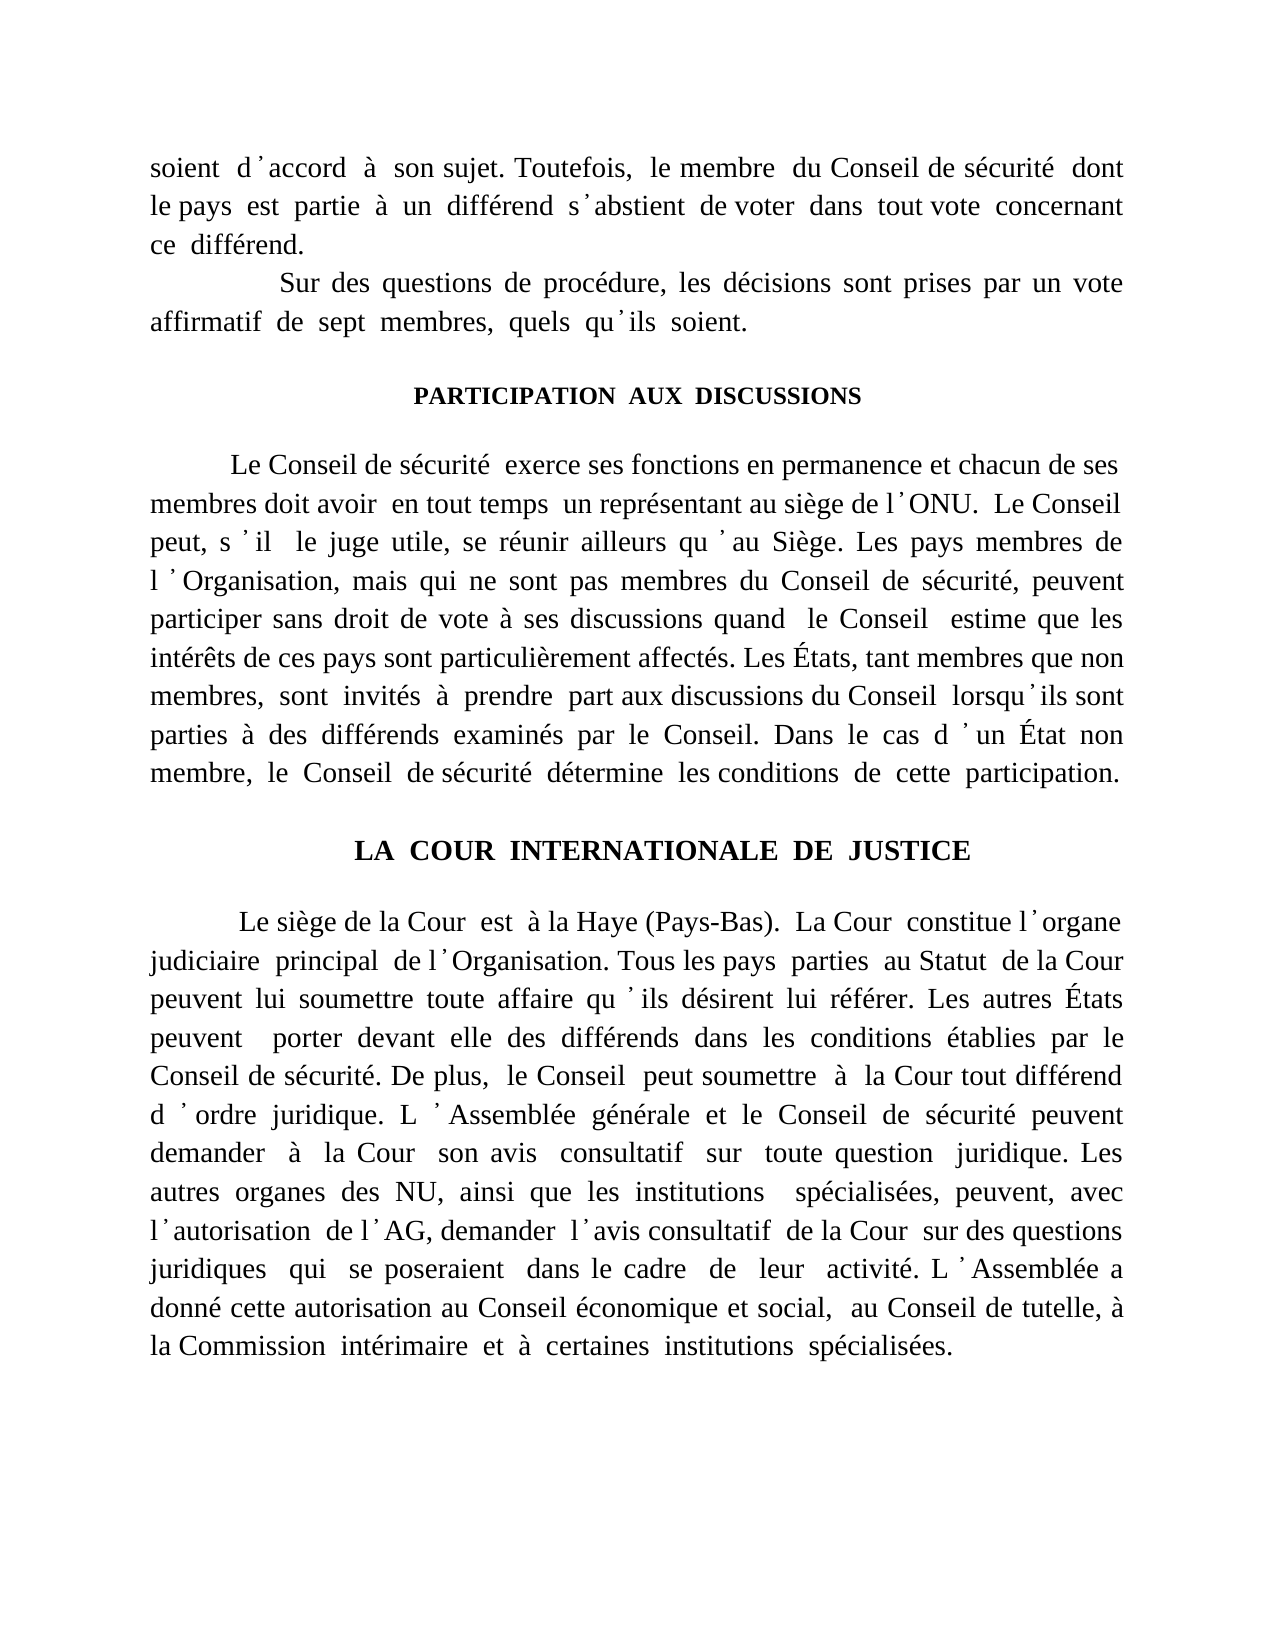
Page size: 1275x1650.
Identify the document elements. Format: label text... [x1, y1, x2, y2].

text LA COUR INTERNATIONALE DE JUSTICE [150, 833, 1125, 866]
text Le siège de la Cour est à la Haye (Pays-Bas). La Cour constitue l ҆ organe judiciaire principal de l ҆ Organisation. Tous les pays parties au Statut de la Cour peuvent lui soumettre toute affaire qu ҆ ils désirent lui référer. Les autres États peuvent porter devant elle des différends dans les conditions établies par le Conseil de sécurité. De plus, le Conseil peut soumettre à la Cour tout différend d ҆ ordre juridique. L ҆ Assemblée générale et le Conseil de sécurité peuvent demander à la Cour son avis consultatif sur toute question juridique. Les autres organes des NU, ainsi que les institutions spécialisées, peuvent, avec l ҆ autorisation de l ҆ AG, demander l ҆ avis consultatif de la Cour sur des questions juridiques qui se poseraient dans le cadre de leur activité. L ҆ Assemblée a donné cette autorisation au Conseil économique et social, au Conseil de tutelle, à la Commission intérimaire et à certaines institutions spécialisées. [150, 904, 1125, 1362]
text Le Conseil de sécurité exerce ses fonctions en permanence et chacun de ses [150, 447, 1125, 481]
text Sur des questions de procédure, les décisions sont prises par un vote affirmatif de sept membres, quels qu ҆ ils soient. [150, 266, 1125, 338]
text membres doit avoir en tout temps un représentant au siège de l ҆ ONU. Le Conseil [150, 486, 1125, 519]
text peut, s ҆ il le juge utile, se réunir ailleurs qu ҆ au Siège. Les pays membres de l ҆ Organisation, mais qui ne sont pas membres du Conseil de sécurité, peuvent participer sans droit de vote à ses discussions quand le Conseil estime que les intérêts de ces pays sont particulièrement affectés. Les États, tant membres que non membres, sont invités à prendre part aux discussions du Conseil lorsqu ҆ ils sont parties à des différends examinés par le Conseil. Dans le cas d ҆ un État non membre, le Conseil de sécurité détermine les conditions de cette participation. [150, 524, 1125, 789]
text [150, 150, 1125, 261]
text PARTICIPATION AUX DISCUSSIONS [150, 381, 1125, 410]
